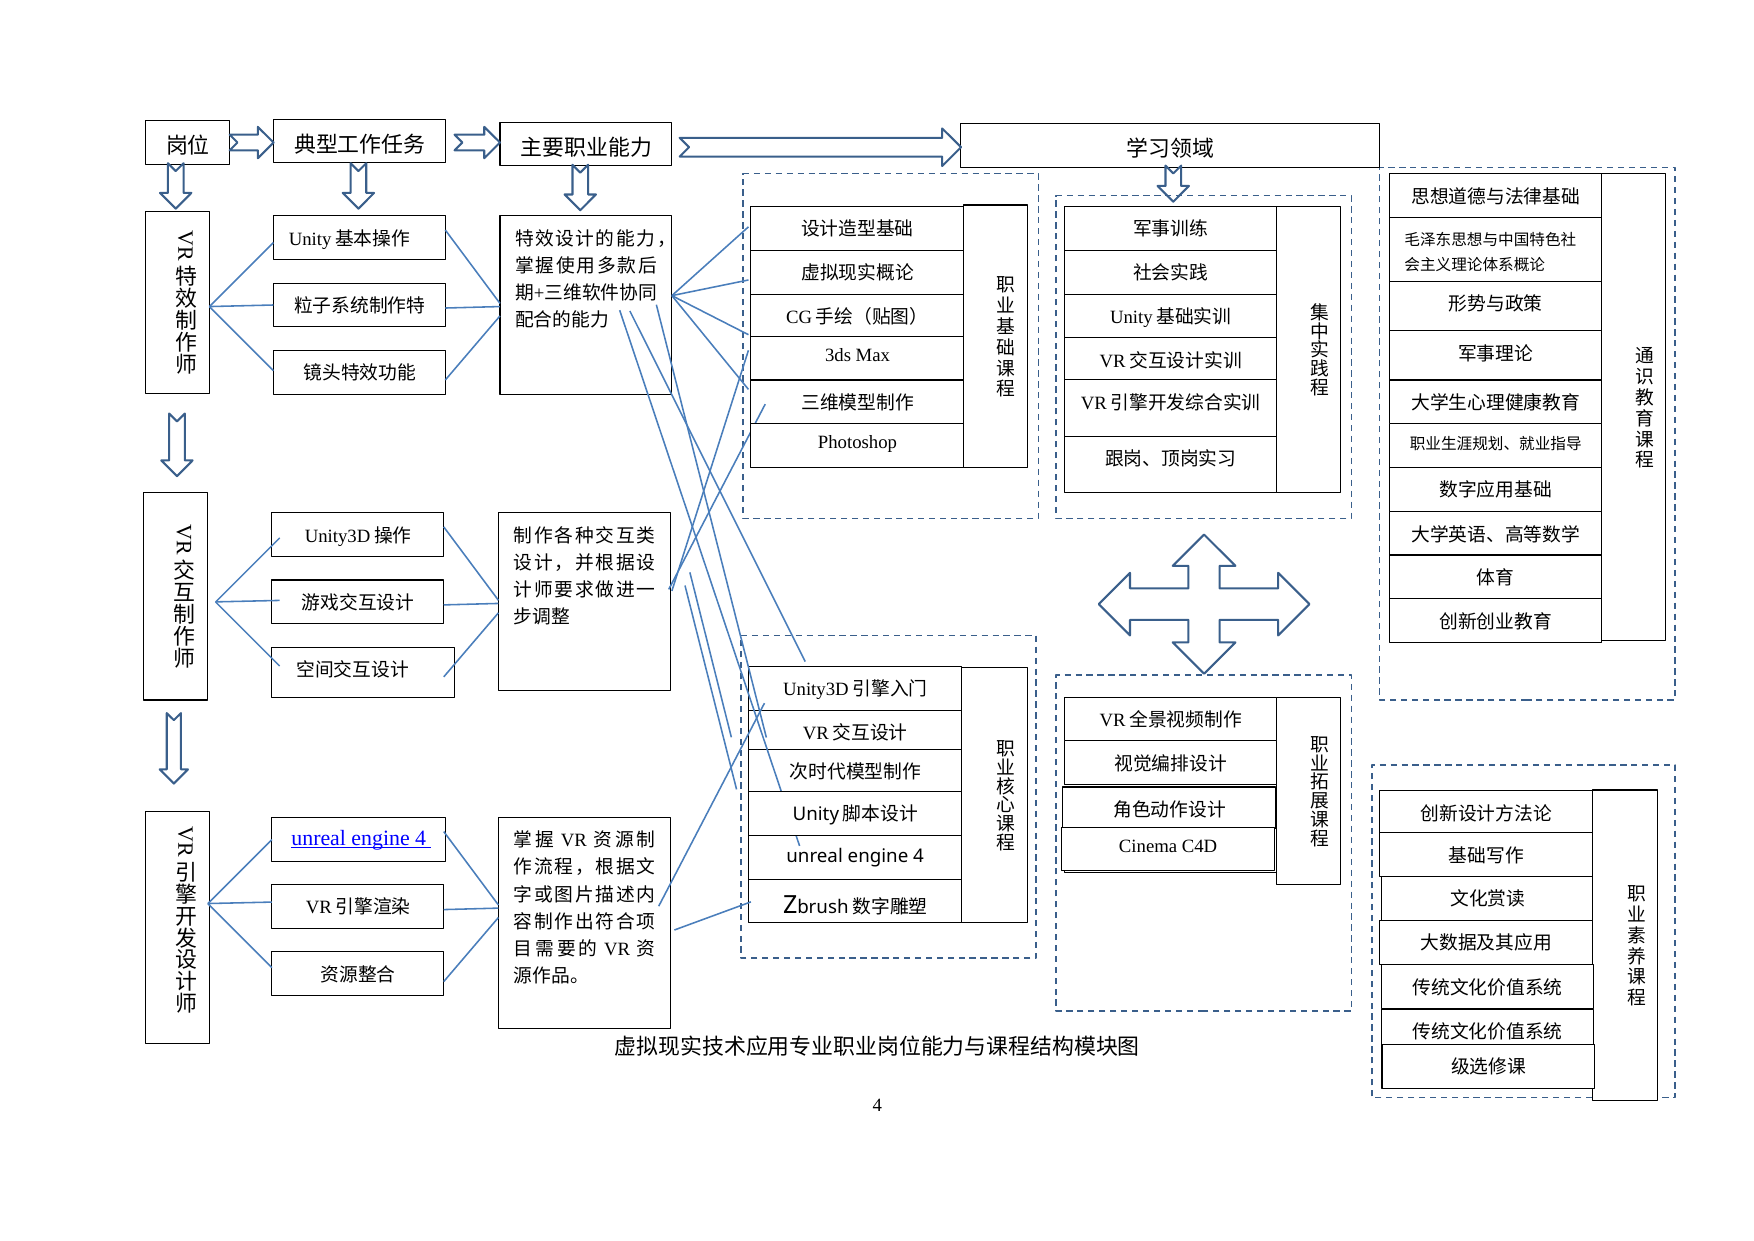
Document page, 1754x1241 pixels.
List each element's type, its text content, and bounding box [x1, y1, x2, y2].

text 虚拟现实技术应用专业职业岗位能力与课程结构模块图 [150, 1028, 1381, 1061]
